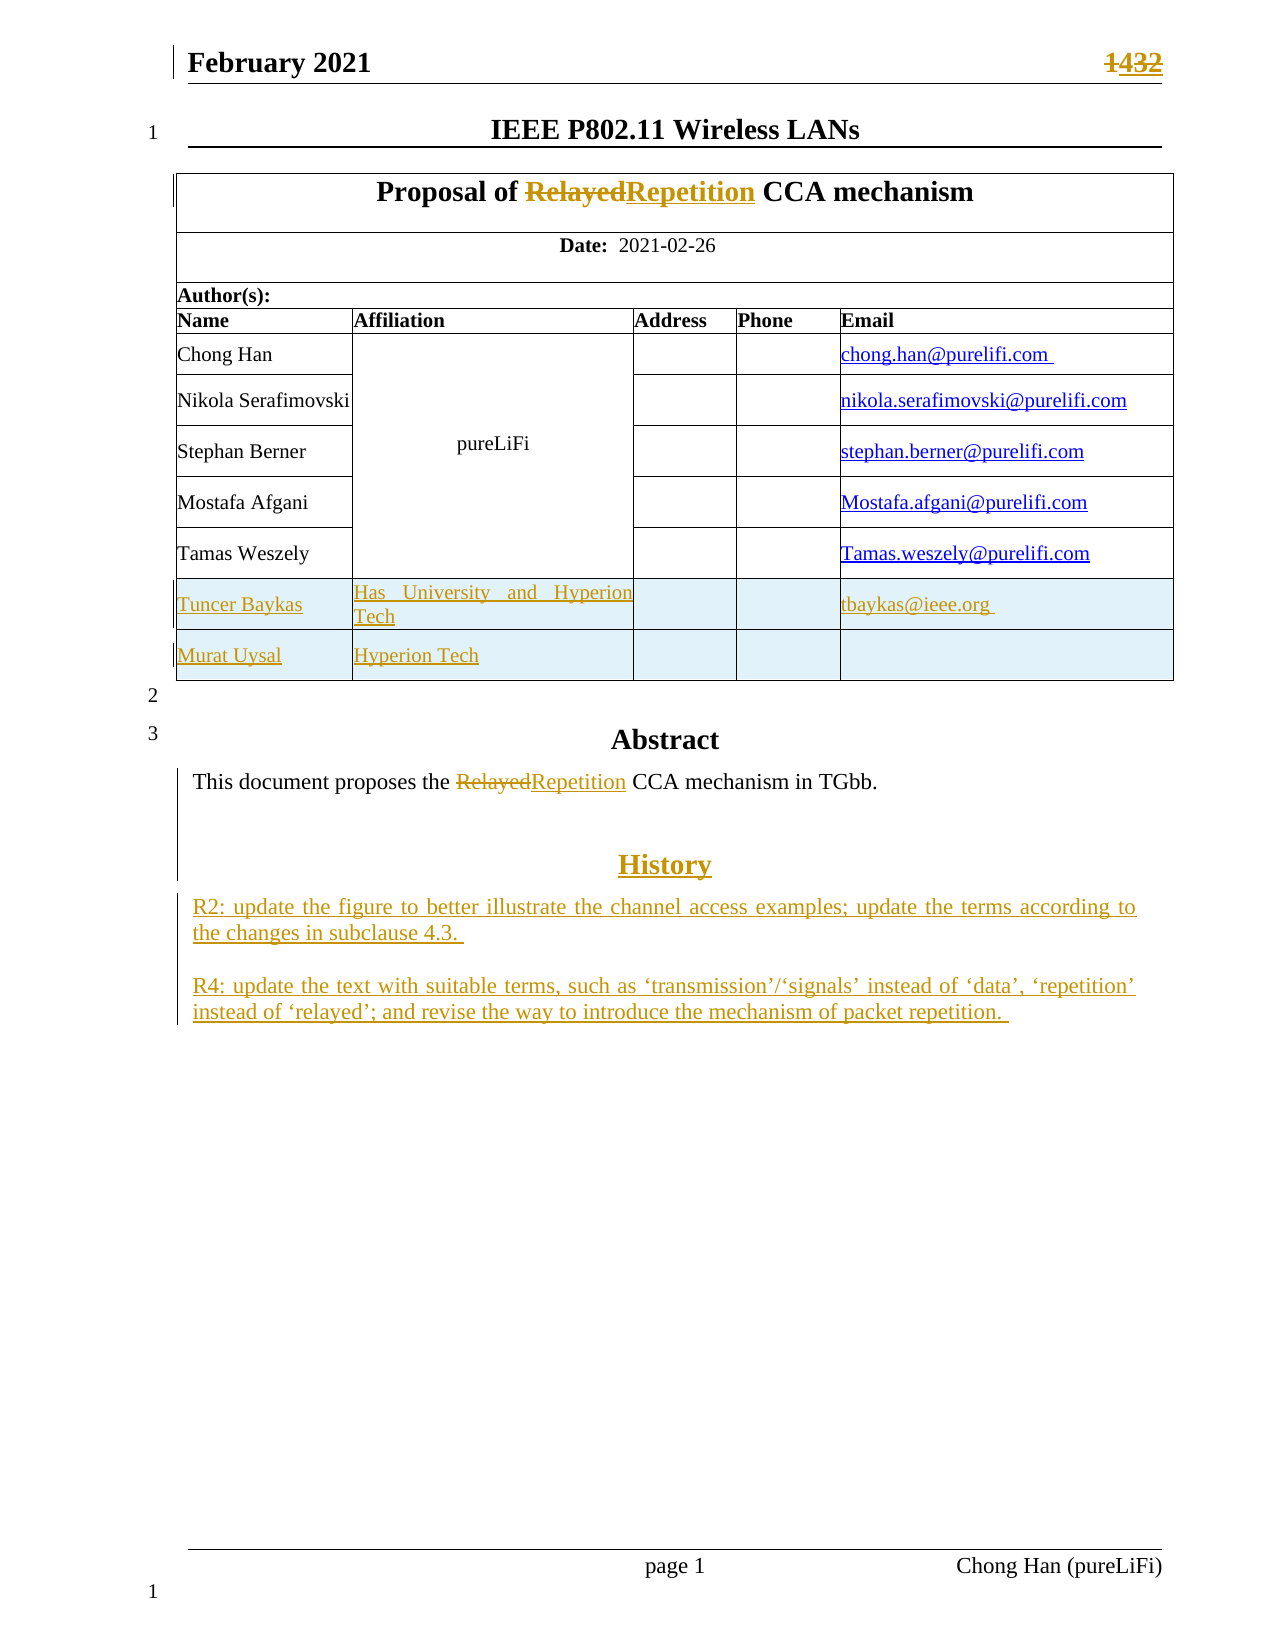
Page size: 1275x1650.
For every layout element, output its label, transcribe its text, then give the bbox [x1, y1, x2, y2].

table_cell Tamas.weszely@purelifi.com [841, 528, 1173, 578]
table_cell [634, 477, 736, 527]
table_cell Nikola Serafimovski [177, 375, 352, 425]
table_cell [737, 334, 840, 374]
table_cell [634, 375, 736, 425]
table_cell Date: 2021-02-26 [177, 233, 1173, 282]
table_cell [737, 477, 840, 527]
text IEEE P802.11 Wireless LANs [187, 112, 1162, 148]
table_cell Affiliation [353, 309, 633, 332]
table_cell stephan.berner@purelifi.com [841, 426, 1173, 476]
table_cell [634, 334, 736, 374]
table_cell pureLiFi [353, 334, 633, 578]
table_cell Chong Han [177, 334, 352, 374]
table_cell Author(s): [177, 283, 1173, 307]
table_cell nikola.serafimovski@purelifi.com [841, 375, 1173, 425]
table_cell Mostafa.afgani@purelifi.com [841, 477, 1173, 527]
table_cell [634, 528, 736, 578]
table_cell Address [634, 309, 736, 332]
table_cell [737, 528, 840, 578]
table_cell Phone [737, 309, 840, 332]
table_cell Stephan Berner [177, 426, 352, 476]
table_cell [634, 426, 736, 476]
table_cell Mostafa Afgani [177, 477, 352, 527]
table_cell Email [841, 309, 1173, 332]
table_cell [737, 426, 840, 476]
table_cell [737, 375, 840, 425]
table_header Proposal of CCA mechanism [177, 174, 1173, 232]
table_cell Name [177, 309, 352, 332]
table_cell Tamas Weszely [177, 528, 352, 578]
table_cell chong.han@purelifi.com [841, 334, 1173, 374]
